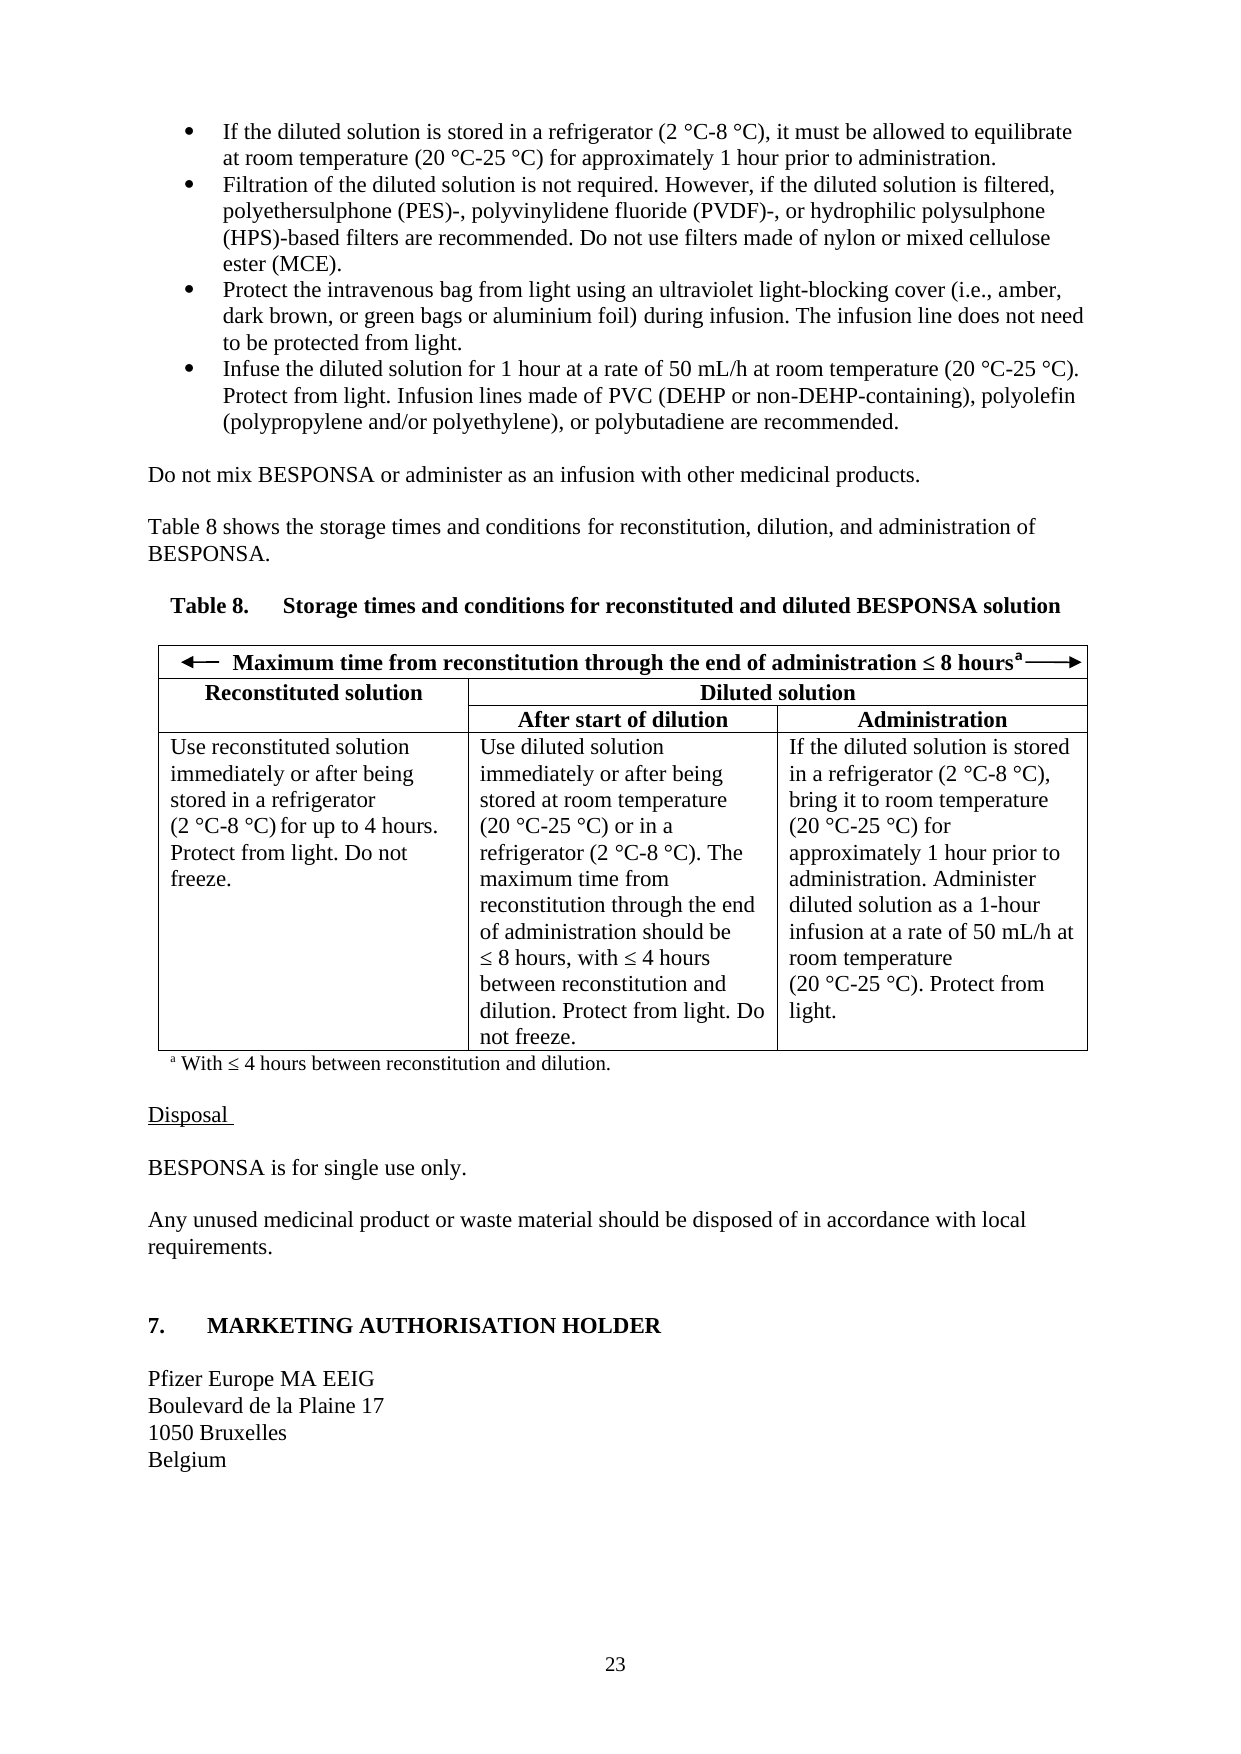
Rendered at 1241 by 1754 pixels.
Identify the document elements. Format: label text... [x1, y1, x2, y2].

table_cell Diluted solution [469, 679, 1087, 705]
list Infuse the diluted solution for 1 hour at a rate of 50 mL/h at room temperature (20 °C-25 °C). Protect from light. Infusion lines made of PVC (DEHP or non-DEHP-containing), polyolefin (polypropylene and/or polyethylene), or polybutadiene are recommended. [185, 355, 1092, 434]
text Boulevard de la Plaine 17 [148, 1392, 1092, 1419]
table_header Table 8. Storage times and conditions for reconstituted and diluted BESPONSA solution [159, 593, 1087, 645]
list Protect the intravenous bag from light using an ultraviolet light-blocking cover (i.e., amber, dark brown, or green bags or aluminium foil) during infusion. The infusion line does not need to be protected from light. [185, 276, 1092, 355]
table_cell Administration [778, 706, 1087, 732]
text Disposal [148, 1101, 1092, 1127]
text 1050 Bruxelles [148, 1419, 1092, 1446]
text Table 8 shows the storage times and conditions for reconstitution, dilution, and administration of BESPONSA. [148, 513, 1092, 566]
text BESPONSA is for single use only. [148, 1154, 1092, 1180]
text Pfizer Europe MA EEIG [148, 1364, 1092, 1392]
table_cell Maximum time from reconstitution through the end of administration ≤ 8 hoursa [159, 646, 1087, 677]
list If the diluted solution is stored in a refrigerator (2 °C-8 °C), it must be allowed to equilibrate at room temperature (20 °C-25 °C) for approximately 1 hour prior to administration. [185, 118, 1092, 171]
text 7. MARKETING AUTHORISATION HOLDER [148, 1312, 1092, 1338]
table_cell Use diluted solution immediately or after being stored at room temperature (20 °C-25 °C) or in a refrigerator (2 °C-8 °C). The maximum time from reconstitution through the end of administration should be ≤ 8 hours, with ≤ 4 hours between reconstitution and dilution. Protect from light. Do not freeze. [469, 733, 777, 1049]
table_cell Reconstituted solution [159, 679, 468, 732]
table_cell If the diluted solution is stored in a refrigerator (2 °C-8 °C), bring it to room temperature (20 °C-25 °C) for approximately 1 hour prior to administration. Administer diluted solution as a 1-hour infusion at a rate of 50 mL/h at room temperature (20 °C-25 °C). Protect from light. [778, 733, 1087, 1049]
text Any unused medicinal product or waste material should be disposed of in accordance with local requirements. [148, 1206, 1092, 1259]
text Do not mix BESPONSA or administer as an infusion with other medicinal products. [148, 461, 1092, 487]
table_cell After start of dilution [469, 706, 777, 732]
list Filtration of the diluted solution is not required. However, if the diluted solution is filtered, polyethersulphone (PES)-, polyvinylidene fluoride (PVDF)-, or hydrophilic polysulphone (HPS)-based filters are recommended. Do not use filters made of nylon or mixed cellulose ester (MCE). [185, 171, 1092, 276]
text Belgium [148, 1446, 1092, 1473]
table_cell a With ≤ 4 hours between reconstitution and dilution. [159, 1051, 1087, 1075]
table_cell Use reconstituted solution immediately or after being stored in a refrigerator (2 °C-8 °C) for up to 4 hours. Protect from light. Do not freeze. [159, 733, 468, 1049]
